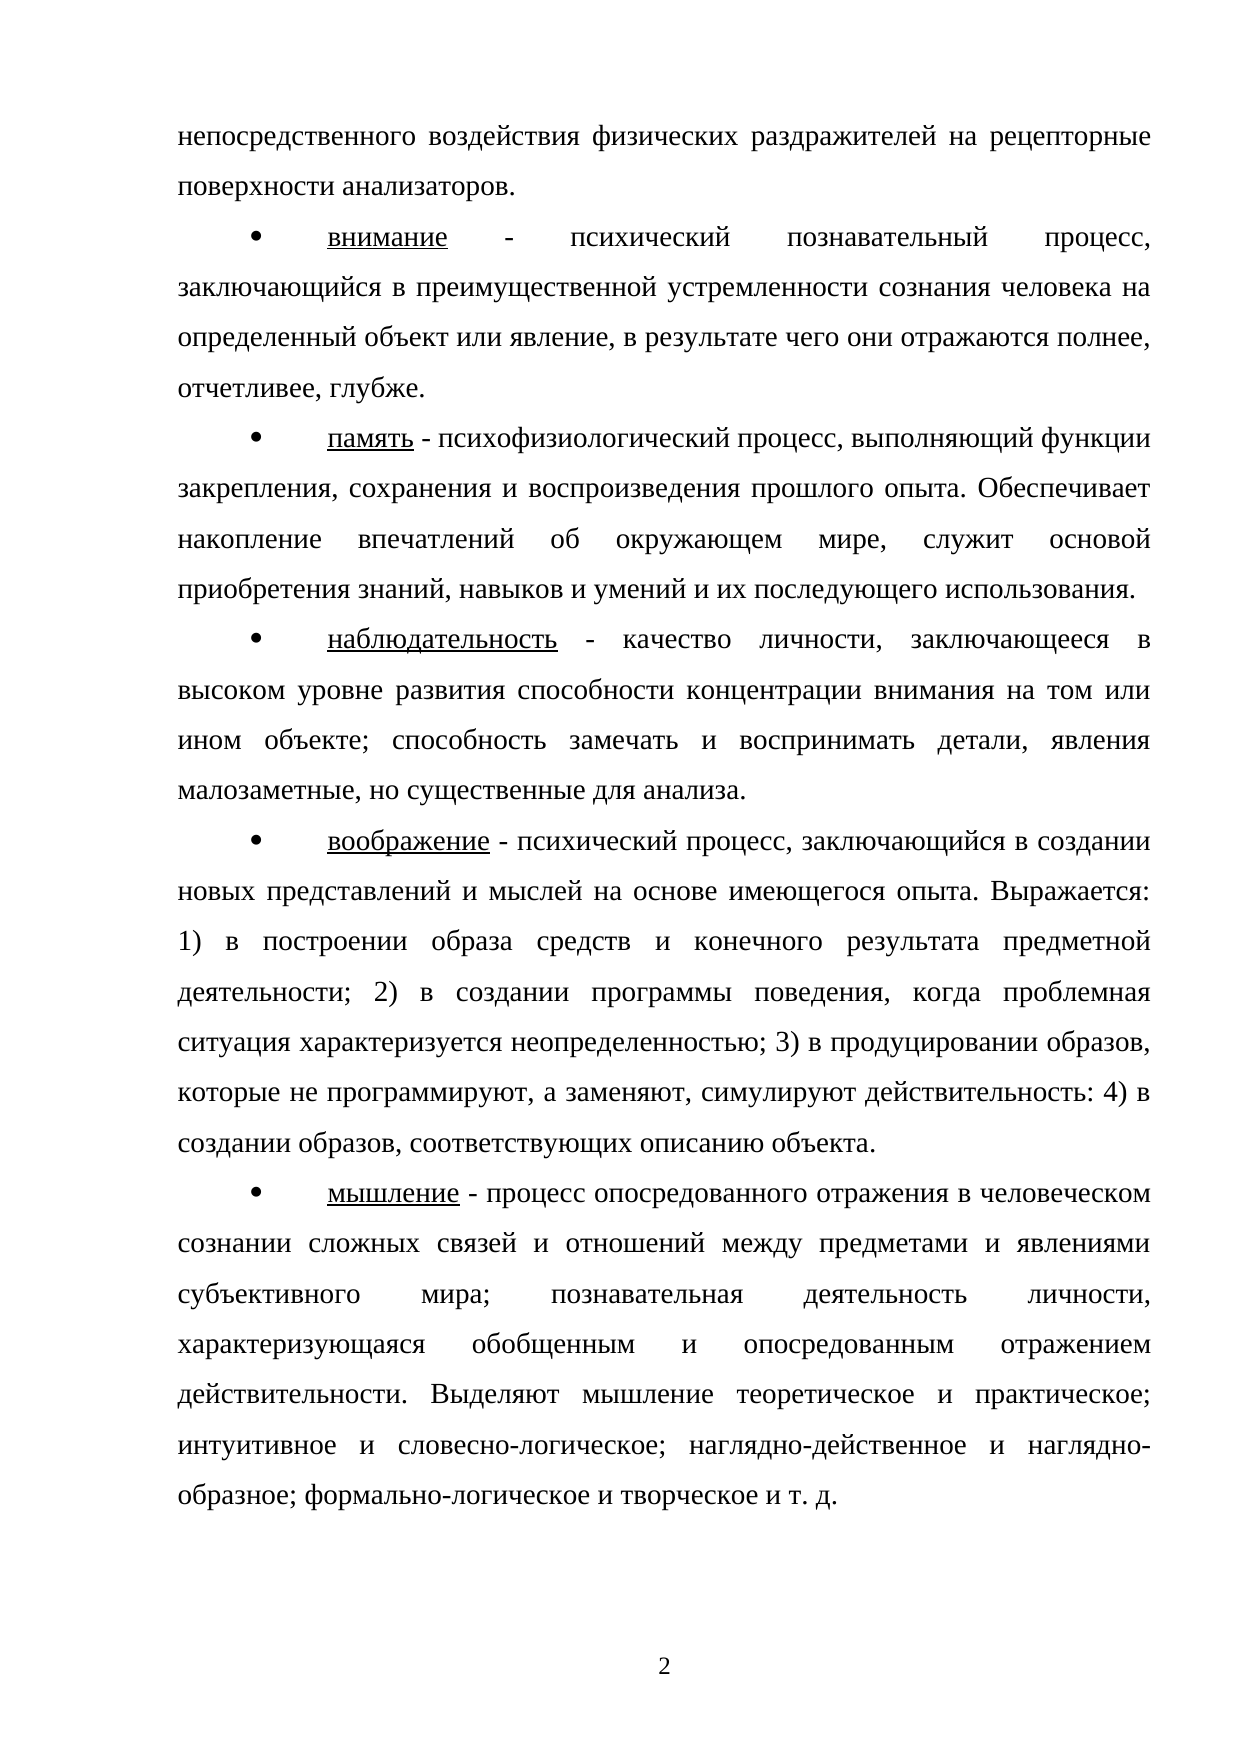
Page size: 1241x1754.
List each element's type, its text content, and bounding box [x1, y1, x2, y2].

list мышление - процесс опосредованного отражения в человеческом сознании сложных связей и отношений между предметами и явлениями субъективного мира; познавательная деятельность личности, характеризующаяся обобщенным и опосредованным отражением действительности. Выделяют мышление теоретическое и практическое; интуитивное и словесно-логическое; наглядно-действенное и наглядно-образное; формально-логическое и творческое и т. д. [177, 1175, 1152, 1511]
list внимание - психический познавательный процесс, заключающийся в преимущественной устремленности сознания человека на определенный объект или явление, в результате чего они отражаются полнее, отчетливее, глубже. [177, 219, 1152, 403]
list наблюдательность - качество личности, заключающееся в высоком уровне развития способности концентрации внимания на том или ином объекте; способность замечать и воспринимать детали, явления малозаметные, но существенные для анализа. [177, 621, 1152, 806]
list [177, 118, 1152, 202]
list воображение - психический процесс, заключающийся в создании новых представлений и мыслей на основе имеющегося опыта. Выражается: 1) в построении образа средств и конечного результата предметной деятельности; 2) в создании программы поведения, когда проблемная ситуация характеризуется неопределенностью; 3) в продуцировании образов, которые не программируют, а заменяют, симулируют действительность: 4) в создании образов, соответствующих описанию объекта. [177, 823, 1152, 1158]
list память - психофизиологический процесс, выполняющий функции закрепления, сохранения и воспроизведения прошлого опыта. Обеспечивает накопление впечатлений об окружающем мире, служит основой приобретения знаний, навыков и умений и их последующего использования. [177, 420, 1152, 605]
